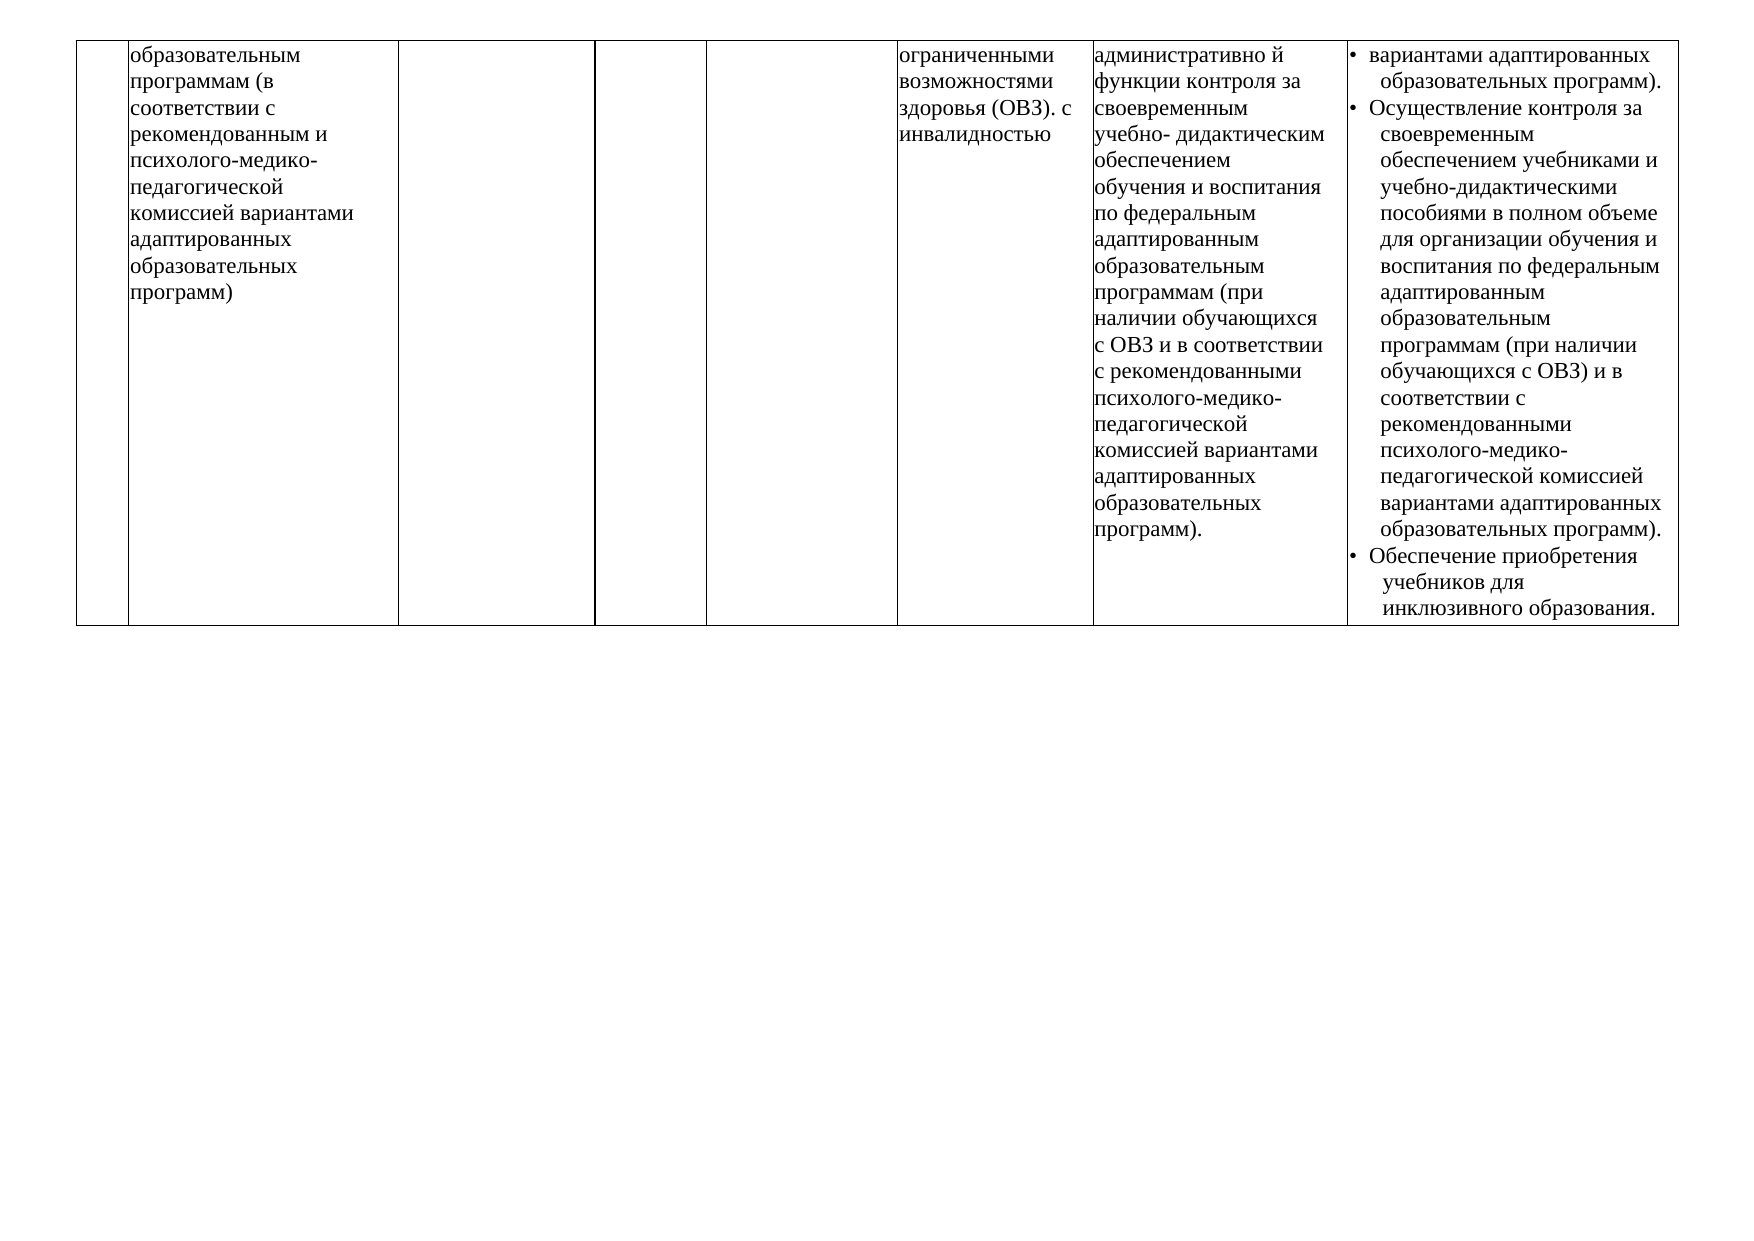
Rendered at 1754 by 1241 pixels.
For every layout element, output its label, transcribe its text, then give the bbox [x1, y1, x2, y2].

table_cell ограниченными возможностями здоровья (ОВЗ). с инвалидностью [898, 41, 1093, 625]
table_cell [399, 41, 594, 625]
table_cell [707, 41, 897, 625]
table_cell вариантами адаптированных образовательных программ). Осуществление контроля за своевременным обеспечением учебниками и учебно-дидактическими пособиями в полном объеме для организации обучения и воспитания по федеральным адаптированным образовательным программам (при наличии обучающихся с ОВЗ) и в соответствии с рекомендованными психолого-медико- педагогической комиссией вариантами адаптированных образовательных программ). Обеспечение приобретения учебников для инклюзивного образования. [1348, 41, 1678, 625]
table_cell [77, 41, 128, 625]
table_cell образовательным программам (в соответствии с рекомендованным и психолого-медико- педагогической комиссией вариантами адаптированных образовательных программ) [129, 41, 398, 625]
table_cell [596, 41, 706, 625]
table_cell административно й функции контроля за своевременным учебно- дидактическим обеспечением обучения и воспитания по федеральным адаптированным образовательным программам (при наличии обучающихся с ОВЗ и в соответствии с рекомендованными психолого-медико- педагогической комиссией вариантами адаптированных образовательных программ). [1094, 41, 1347, 625]
